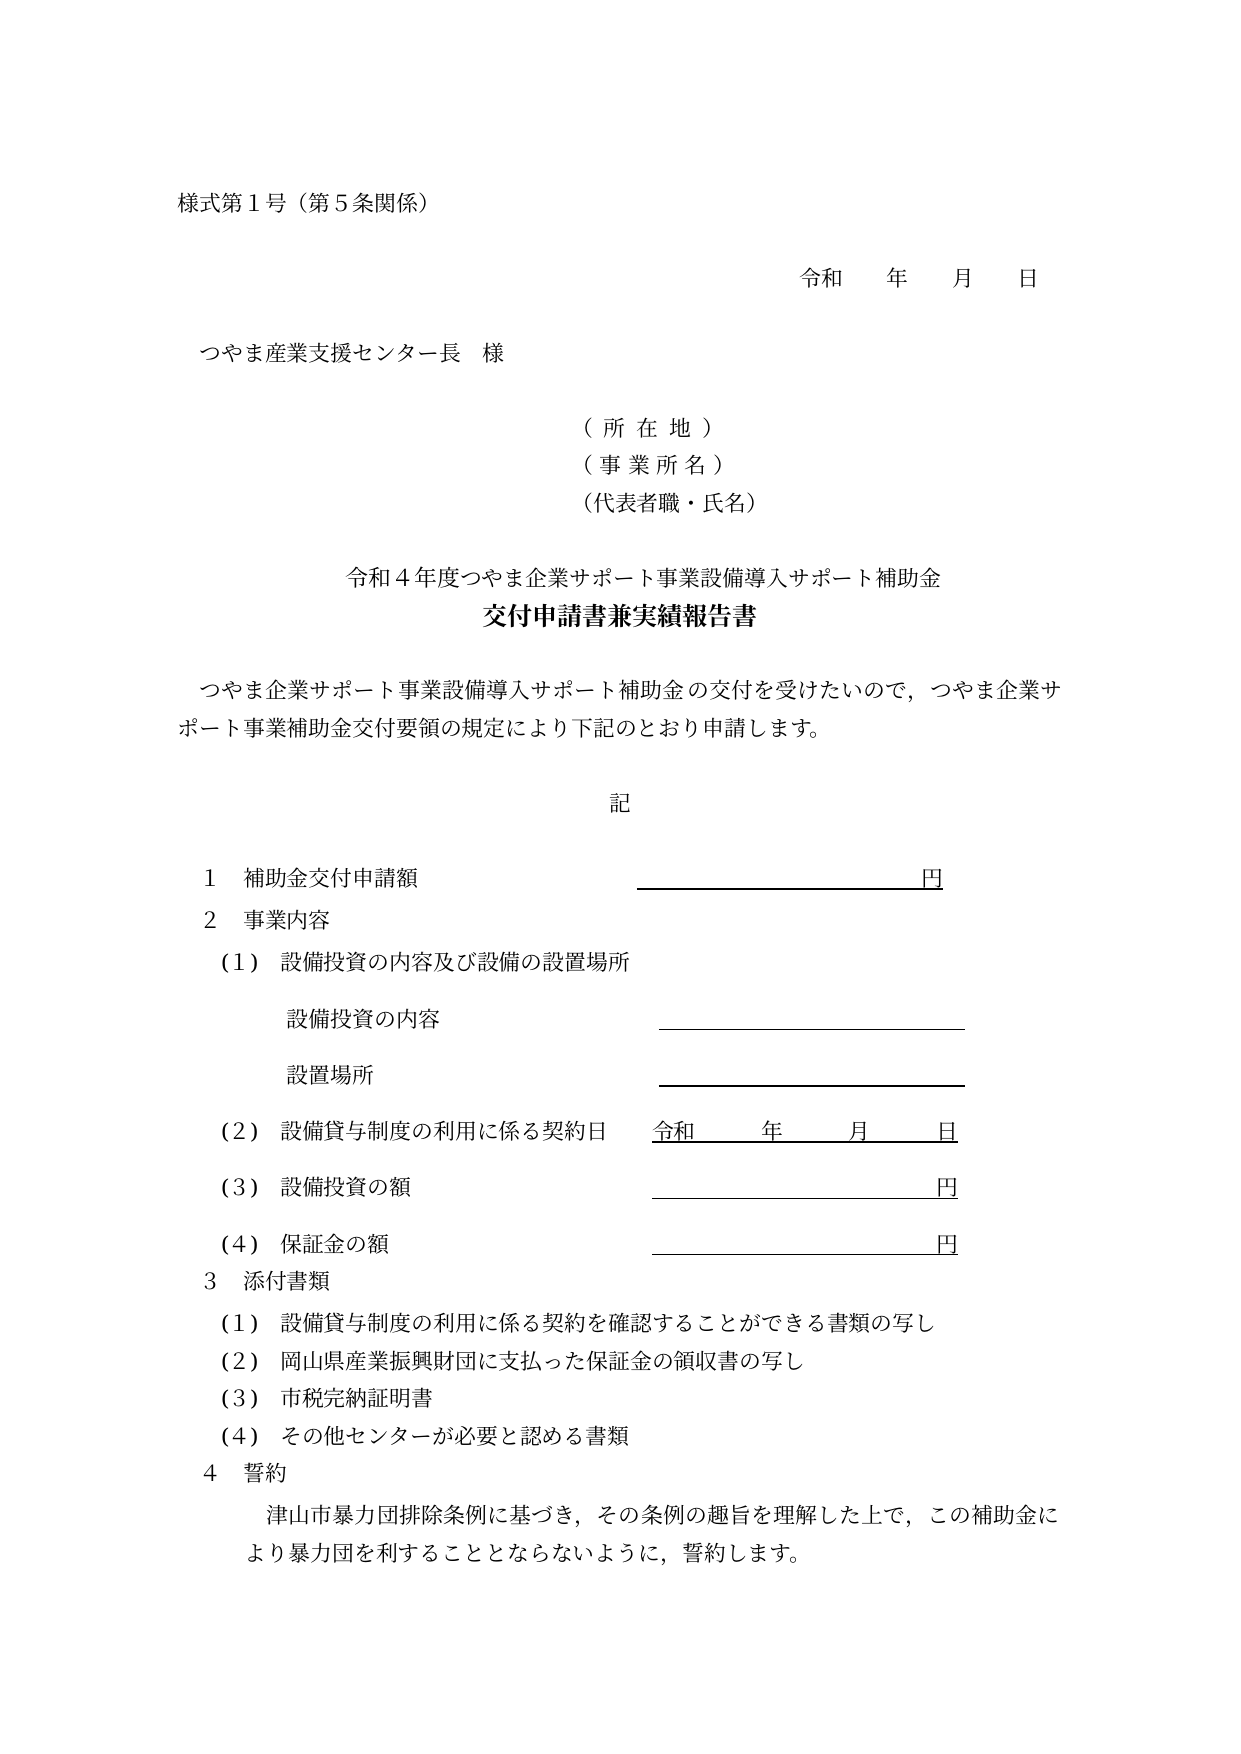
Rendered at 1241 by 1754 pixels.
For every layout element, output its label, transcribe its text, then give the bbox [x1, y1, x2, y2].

text ３ 添付書類 [177, 1261, 1063, 1299]
text つやま企業サポート事業設備導入サポート補助金の交付を受けたいので，つやま企業サポート事業補助金交付要領の規定により下記のとおり申請します。 [177, 671, 1063, 746]
text ２ 事業内容 [177, 900, 1063, 938]
text 令和４年度つやま企業サポート事業設備導入サポート補助金 [177, 558, 1063, 596]
text (３) 市税完納証明書 [177, 1378, 1063, 1416]
text 設備投資の内容 [177, 999, 1063, 1036]
text 津山市暴力団排除条例に基づき，その条例の趣旨を理解した上で，この補助金により暴力団を利することとならないように，誓約します。 [244, 1496, 1063, 1571]
text 様式第１号（第５条関係） [177, 183, 1063, 221]
text 設置場所 [177, 1055, 1063, 1093]
text (１) 設備投資の内容及び設備の設置場所 [177, 943, 1063, 980]
text つやま産業支援センター長 様 [177, 333, 1063, 371]
text (４) 保証金の額 円 [177, 1224, 1063, 1261]
text (１) 設備貸与制度の利用に係る契約を確認することができる書類の写し [177, 1303, 1063, 1341]
text （代表者職・氏名） [571, 483, 1063, 521]
text (２) 岡山県産業振興財団に支払った保証金の領収書の写し [177, 1341, 1063, 1378]
text 令和 年 月 日 [177, 258, 1039, 296]
text (２) 設備貸与制度の利用に係る契約日 令和 年 月 日 [177, 1111, 1063, 1149]
text １ 補助金交付申請額 円 [177, 858, 1063, 896]
text (４) その他センターが必要と認める書類 [177, 1416, 1063, 1453]
text （所在地） [571, 408, 1063, 446]
text ４ 誓約 [177, 1453, 1063, 1491]
text 交付申請書兼実績報告書 [177, 596, 1063, 633]
text 記 [177, 783, 1063, 821]
text （事業所名） [571, 446, 1063, 483]
text (３) 設備投資の額 円 [177, 1168, 1063, 1205]
